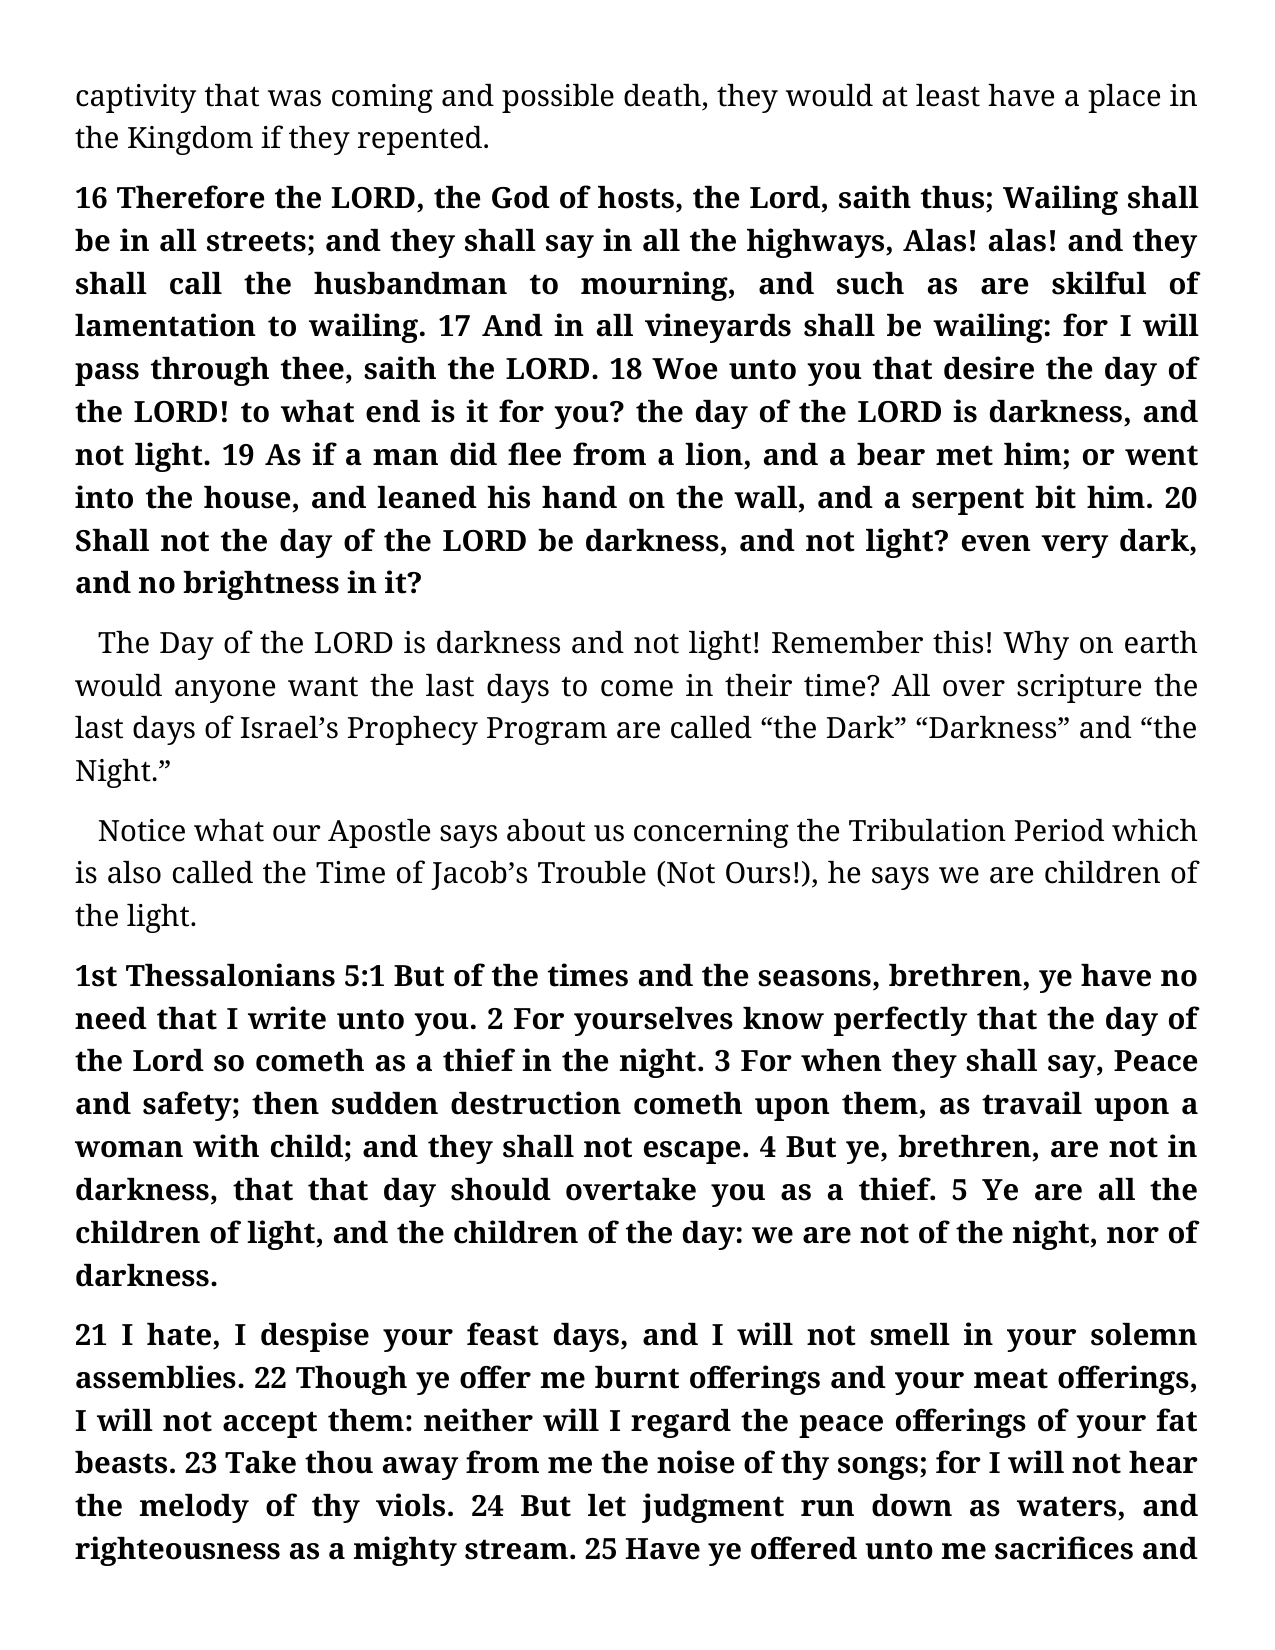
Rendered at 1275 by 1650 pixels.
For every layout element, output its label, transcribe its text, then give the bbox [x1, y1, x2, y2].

text Notice what our Apostle says about us concerning the Tribulation Period which is also called the Time of Jacob’s Trouble (Not Ours!), he says we are children of the light. [75, 810, 1200, 935]
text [75, 75, 1200, 157]
text 1st Thessalonians 5:1 But of the times and the seasons, brethren, ye have no need that I write unto you. 2 For yourselves know perfectly that the day of the Lord so cometh as a thief in the night. 3 For when they shall say, Peace and safety; then sudden destruction cometh upon them, as travail upon a woman with child; and they shall not escape. 4 But ye, brethren, are not in darkness, that that day should overtake you as a thief. 5 Ye are all the children of light, and the children of the day: we are not of the night, nor of darkness. [75, 955, 1200, 1294]
text 16 Therefore the LORD, the God of hosts, the Lord, saith thus; Wailing shall be in all streets; and they shall say in all the highways, Alas! alas! and they shall call the husbandman to mourning, and such as are skilful of lamentation to wailing. 17 And in all vineyards shall be wailing: for I will pass through thee, saith the LORD. 18 Woe unto you that desire the day of the LORD! to what end is it for you? the day of the LORD is darkness, and not light. 19 As if a man did flee from a lion, and a bear met him; or went into the house, and leaned his hand on the wall, and a serpent bit him. 20 Shall not the day of the LORD be darkness, and not light? even very dark, and no brightness in it? [75, 177, 1200, 602]
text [75, 1314, 1200, 1568]
text The Day of the LORD is darkness and not light! Remember this! Why on earth would anyone want the last days to come in their time? All over scripture the last days of Israel’s Prophecy Program are called “the Dark” “Darkness” and “the Night.” [75, 622, 1200, 790]
